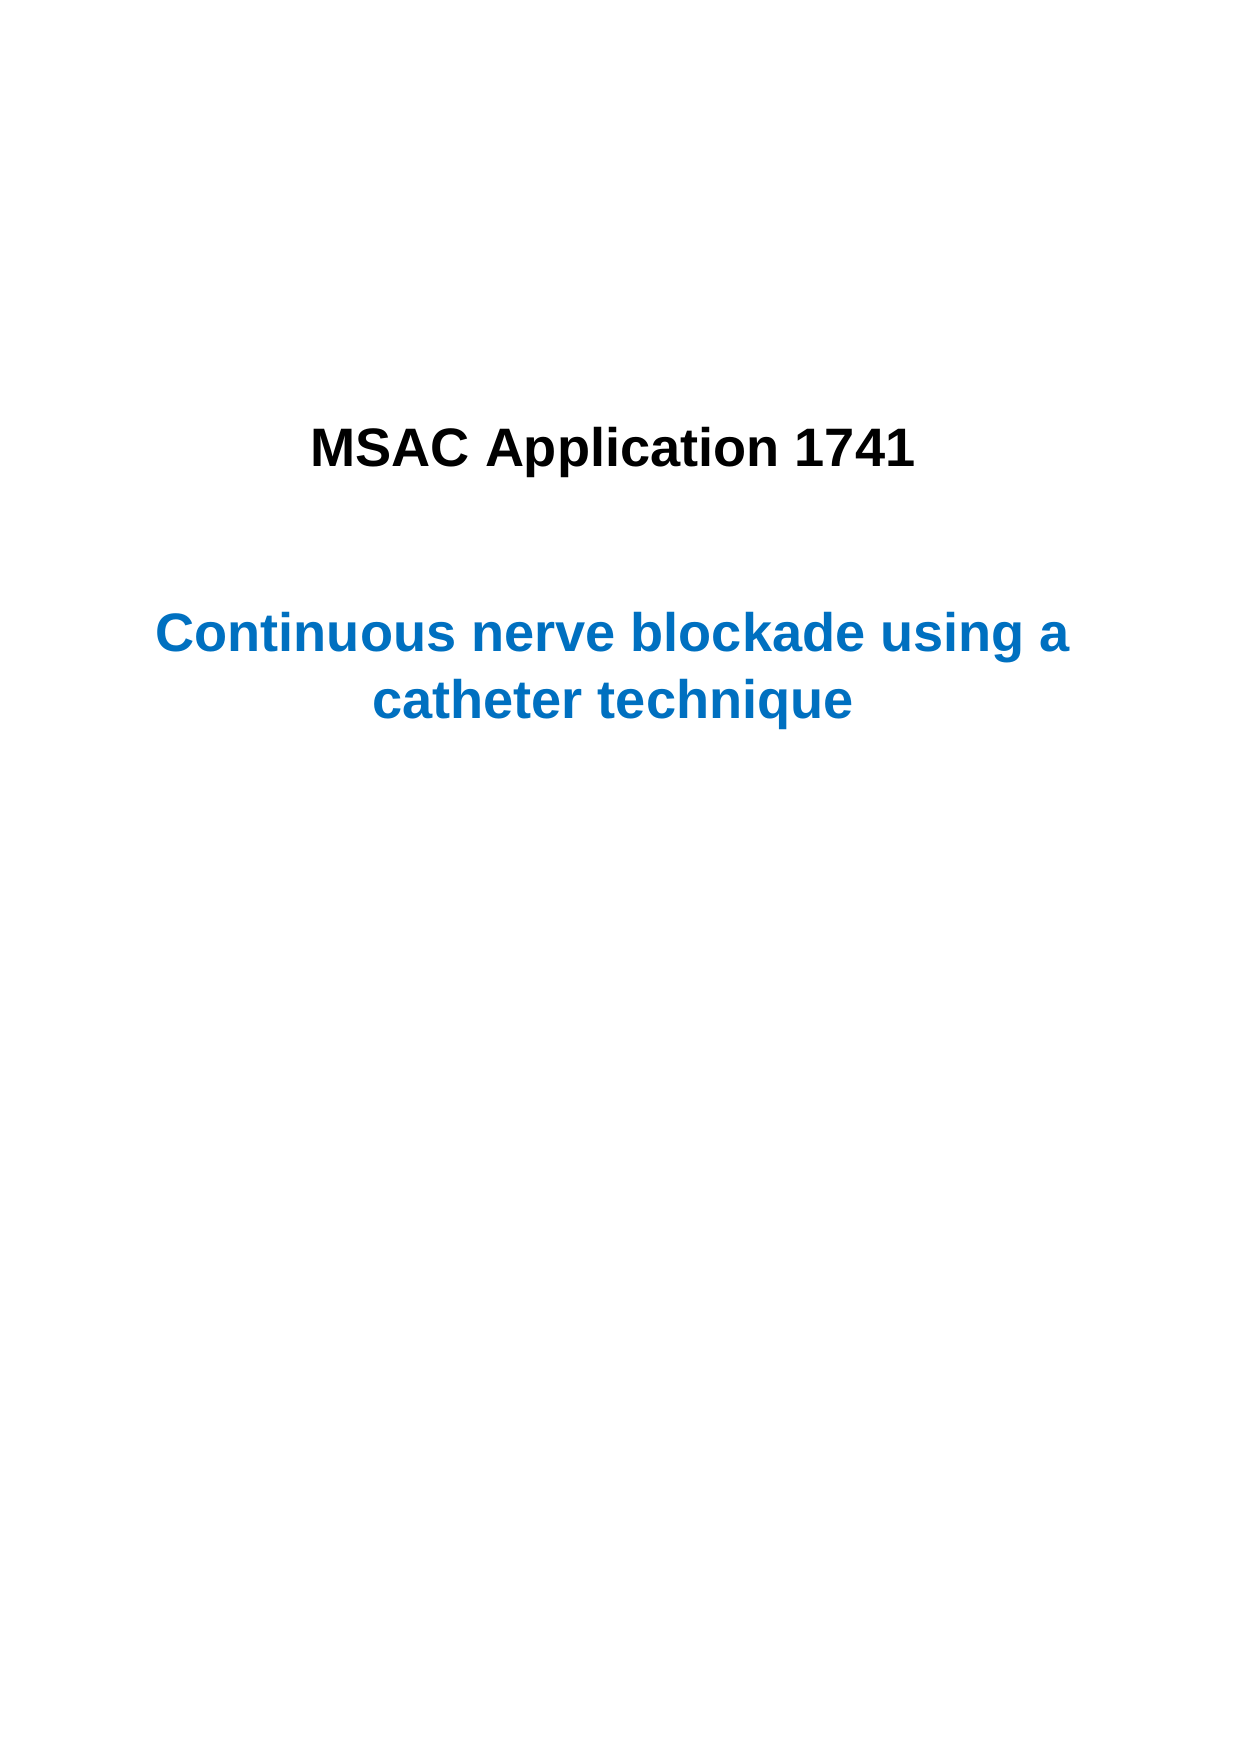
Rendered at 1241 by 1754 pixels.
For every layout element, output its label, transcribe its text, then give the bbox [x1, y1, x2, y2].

title MSAC Application 1741 [103, 416, 1122, 478]
text Continuous nerve blockade using a catheter technique [103, 601, 1122, 730]
